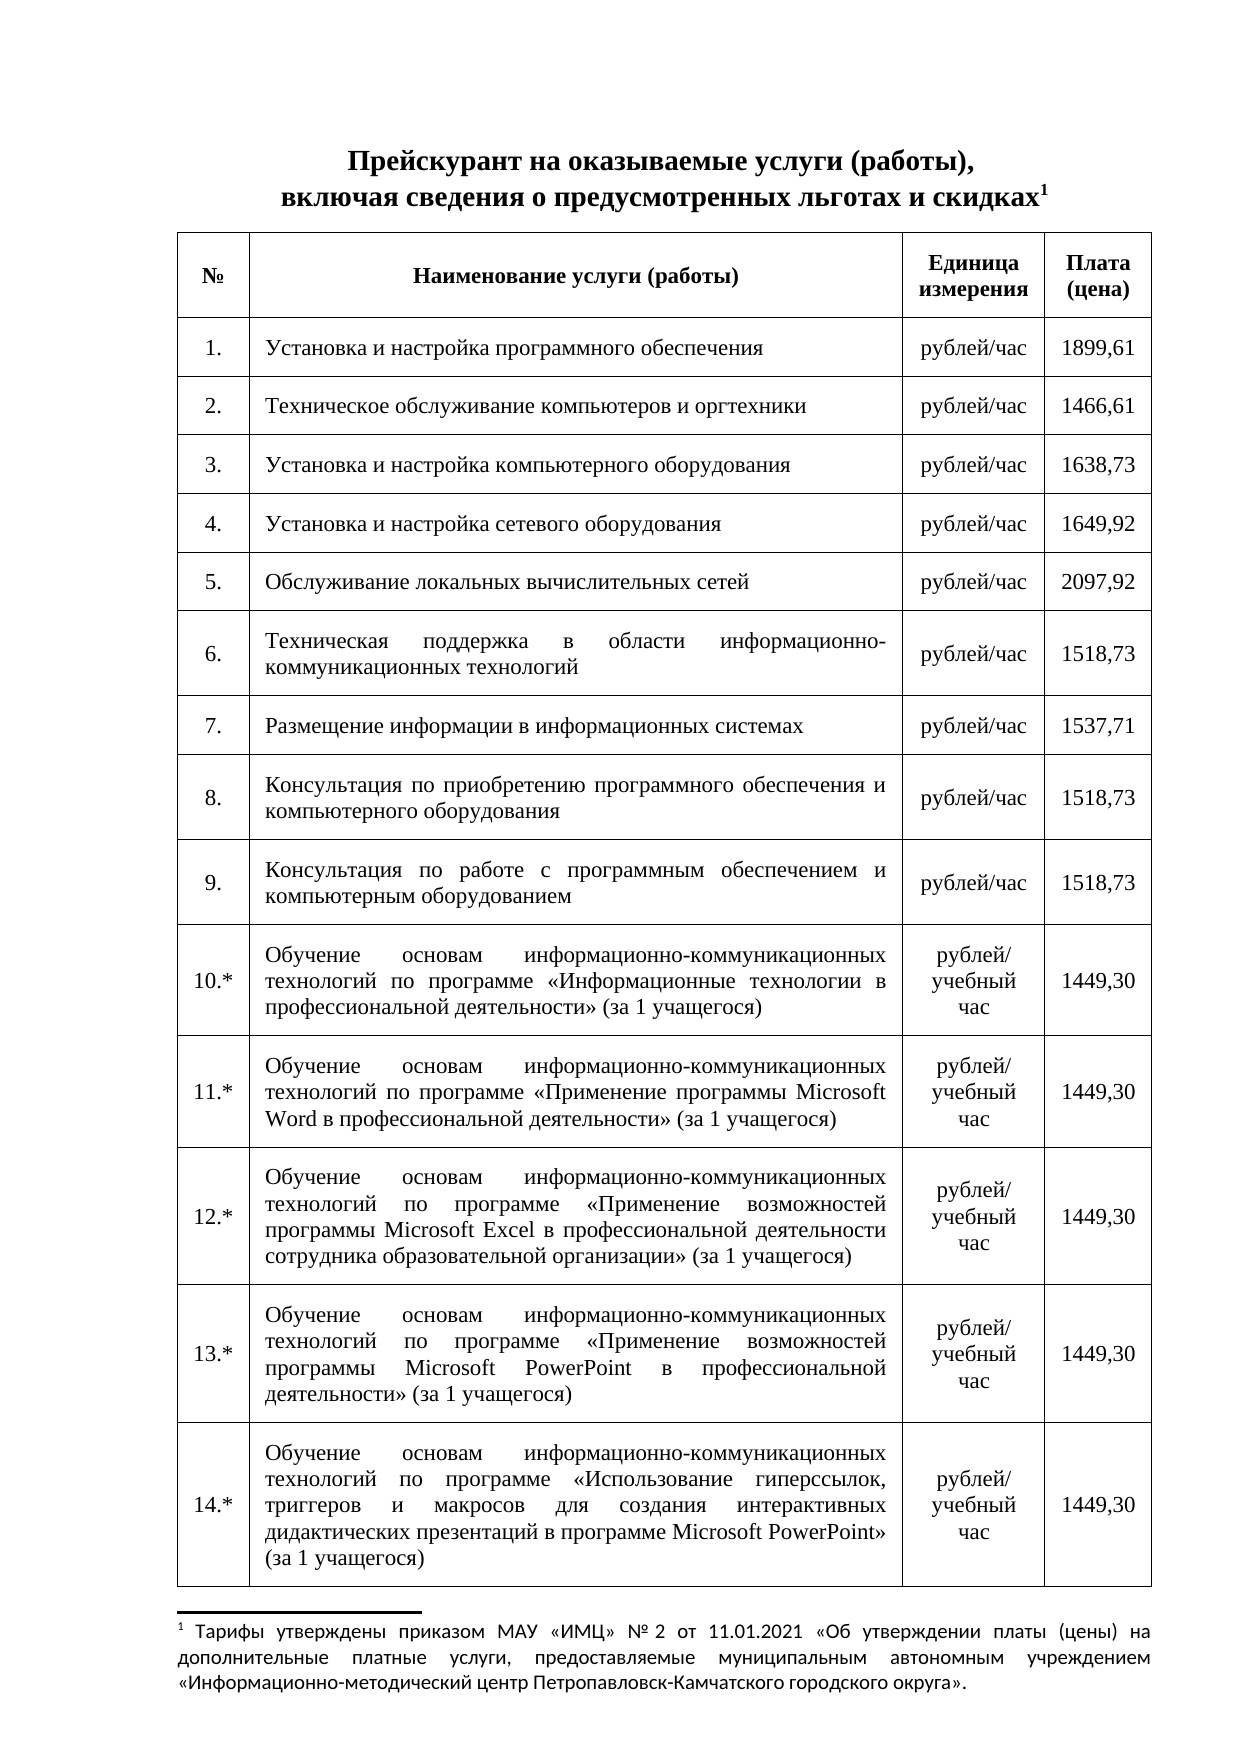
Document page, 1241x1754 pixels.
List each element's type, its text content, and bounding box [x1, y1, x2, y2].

table_cell Обучение основам информационно-коммуникационных технологий по программе «Применение программы Microsoft Word в профессиональной деятельности» (за 1 учащегося) [250, 1036, 902, 1147]
table_cell 5. [178, 553, 249, 610]
table_header № [178, 233, 249, 317]
table_cell 7. [178, 696, 249, 754]
table_cell Обучение основам информационно-коммуникационных технологий по программе «Применение возможностей программы Microsoft Excel в профессиональной деятельности сотрудника образовательной организации» (за 1 учащегося) [250, 1148, 902, 1284]
table_cell 1518,73 [1045, 840, 1151, 924]
table_header Наименование услуги (работы) [250, 233, 902, 317]
table_cell 9. [178, 840, 249, 924]
table_cell Установка и настройка программного обеспечения [250, 318, 902, 376]
table_cell рублей/ учебный час [903, 925, 1044, 1035]
table_cell рублей/час [903, 318, 1044, 376]
table_cell 1449,30 [1045, 1148, 1151, 1284]
table_cell Обучение основам информационно-коммуникационных технологий по программе «Информационные технологии в профессиональной деятельности» (за 1 учащегося) [250, 925, 902, 1035]
table_cell Техническое обслуживание компьютеров и оргтехники [250, 377, 902, 434]
text Прейскурант на оказываемые услуги (работы), включая сведения о предусмотренных льготах и скидках [177, 143, 1152, 213]
table_cell 2. [178, 377, 249, 434]
table_cell рублей/час [903, 435, 1044, 493]
table_cell 11.* [178, 1036, 249, 1147]
table_cell рублей/час [903, 611, 1044, 695]
table_cell Установка и настройка сетевого оборудования [250, 494, 902, 552]
table_cell Техническая поддержка в области информационно-коммуникационных технологий [250, 611, 902, 695]
table_cell 1466,61 [1045, 377, 1151, 434]
table_cell 12.* [178, 1148, 249, 1284]
table_cell 1518,73 [1045, 611, 1151, 695]
table_cell Консультация по приобретению программного обеспечения и компьютерного оборудования [250, 755, 902, 839]
table_cell рублей/ учебный час [903, 1285, 1044, 1422]
table_cell 1449,30 [1045, 925, 1151, 1035]
table_cell Размещение информации в информационных системах [250, 696, 902, 754]
table_cell Обслуживание локальных вычислительных сетей [250, 553, 902, 610]
table_cell рублей/ учебный час [903, 1423, 1044, 1586]
table_cell 4. [178, 494, 249, 552]
table_cell 1537,71 [1045, 696, 1151, 754]
table_cell 13.* [178, 1285, 249, 1422]
table_cell Консультация по работе с программным обеспечением и компьютерным оборудованием [250, 840, 902, 924]
table_cell Установка и настройка компьютерного оборудования [250, 435, 902, 493]
table_cell 1899,61 [1045, 318, 1151, 376]
table_cell 1449,30 [1045, 1285, 1151, 1422]
table_cell рублей/час [903, 840, 1044, 924]
table_cell рублей/час [903, 696, 1044, 754]
table_cell Обучение основам информационно-коммуникационных технологий по программе «Использование гиперссылок, триггеров и макросов для создания интерактивных дидактических презентаций в программе Microsoft PowerPoint» (за 1 учащегося) [250, 1423, 902, 1586]
table_cell рублей/час [903, 553, 1044, 610]
table_cell 10.* [178, 925, 249, 1035]
table_cell 8. [178, 755, 249, 839]
table_cell рублей/час [903, 755, 1044, 839]
table_cell 2097,92 [1045, 553, 1151, 610]
table_header Плата (цена) [1045, 233, 1151, 317]
table_cell 1. [178, 318, 249, 376]
table_cell 1649,92 [1045, 494, 1151, 552]
table_cell рублей/час [903, 377, 1044, 434]
table_cell рублей/ учебный час [903, 1148, 1044, 1284]
table_cell 1638,73 [1045, 435, 1151, 493]
table_cell 3. [178, 435, 249, 493]
table_cell 1518,73 [1045, 755, 1151, 839]
table_cell рублей/час [903, 494, 1044, 552]
table_cell 6. [178, 611, 249, 695]
table_cell 1449,30 [1045, 1423, 1151, 1586]
table_cell 1449,30 [1045, 1036, 1151, 1147]
table_cell 14.* [178, 1423, 249, 1586]
table_cell рублей/ учебный час [903, 1036, 1044, 1147]
table_header Единица измерения [903, 233, 1044, 317]
table_cell Обучение основам информационно-коммуникационных технологий по программе «Применение возможностей программы Microsoft PowerPoint в профессиональной деятельности» (за 1 учащегося) [250, 1285, 902, 1422]
